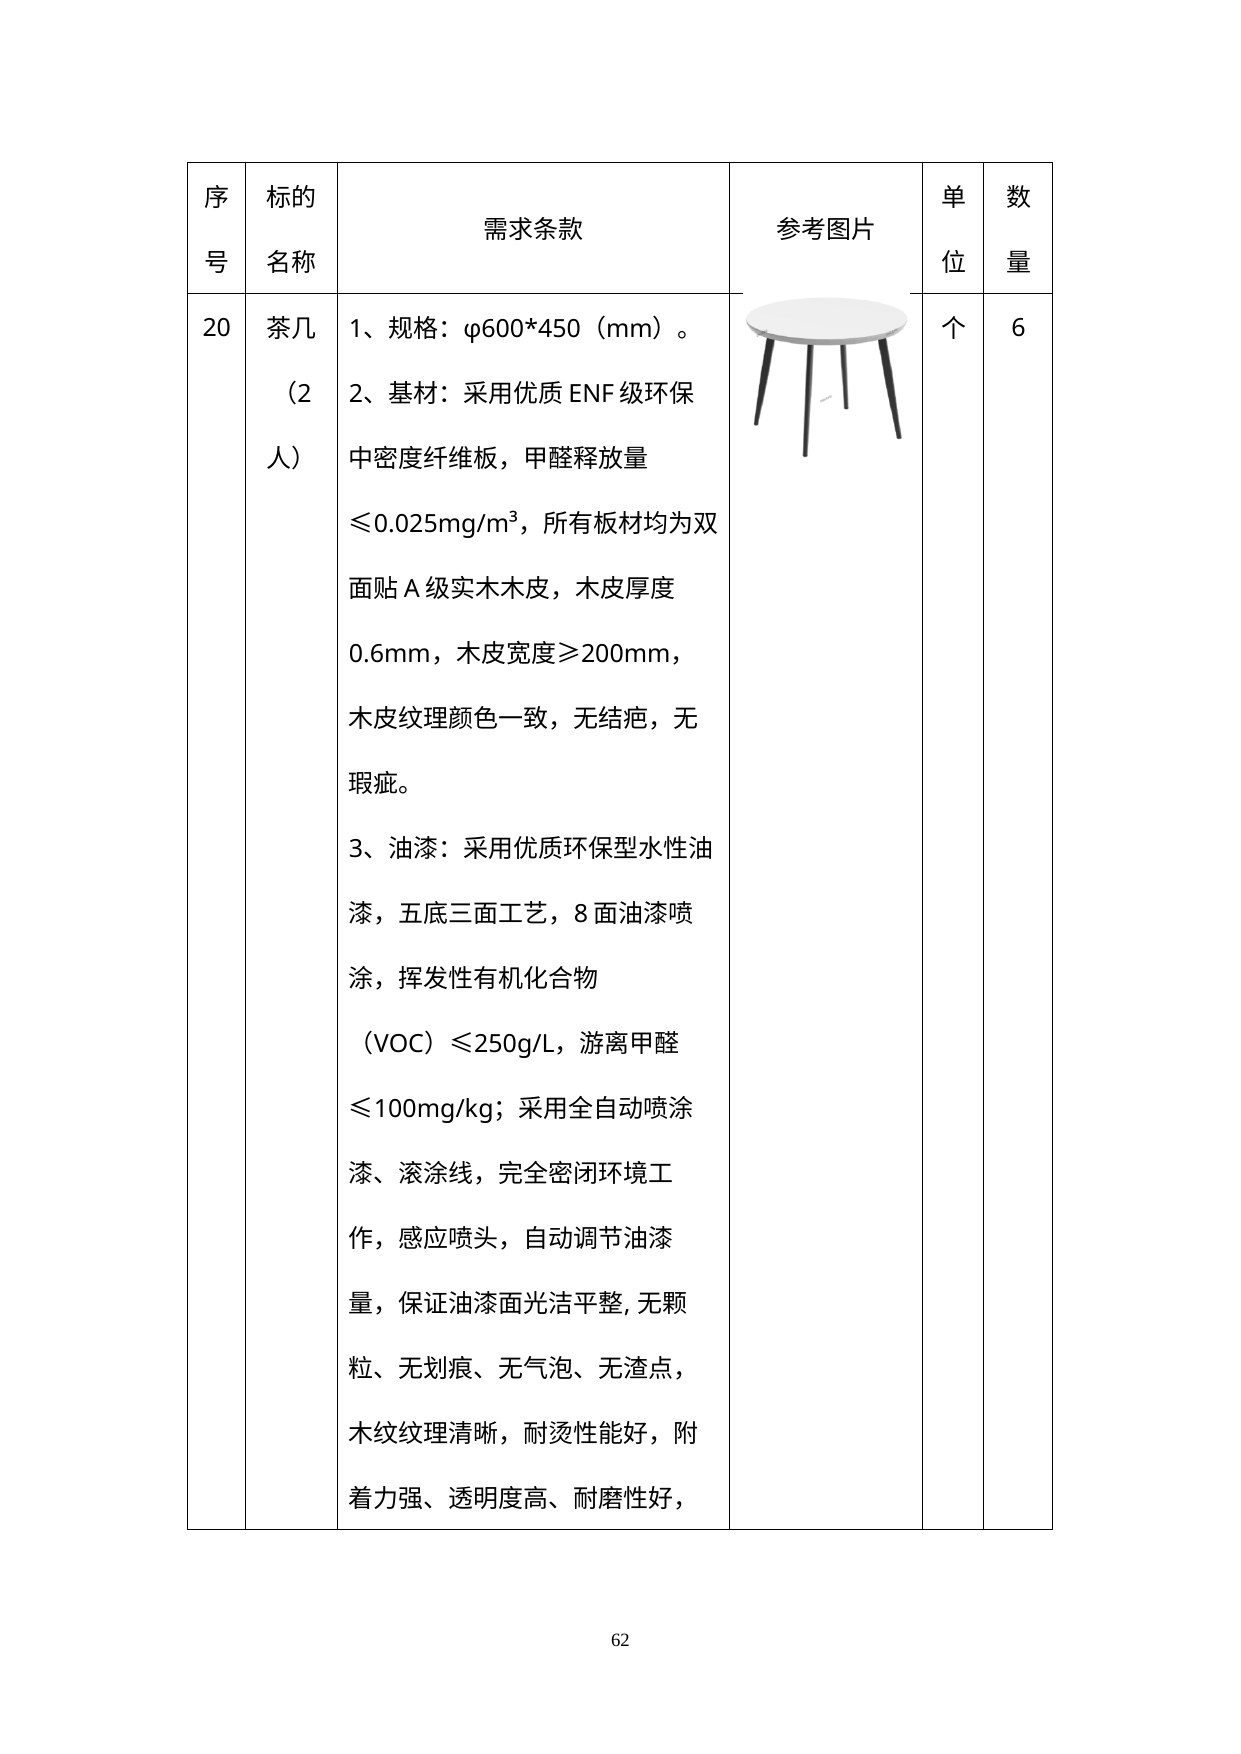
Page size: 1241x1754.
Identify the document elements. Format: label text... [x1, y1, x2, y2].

table_cell 20 [188, 294, 245, 1529]
table_header 需求条款 [338, 163, 729, 293]
table_cell 茶几（2人） [246, 294, 337, 1529]
table_cell 6 [984, 294, 1052, 1529]
picture [743, 293, 910, 460]
table_header 数量 [984, 163, 1052, 293]
table_header 标的名称 [246, 163, 337, 293]
table_header 单位 [923, 163, 983, 293]
table_cell 个 [923, 294, 983, 1529]
table_cell [730, 294, 922, 1529]
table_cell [338, 294, 729, 1529]
table_header 序号 [188, 163, 245, 293]
table_header 参考图片 [730, 163, 922, 293]
